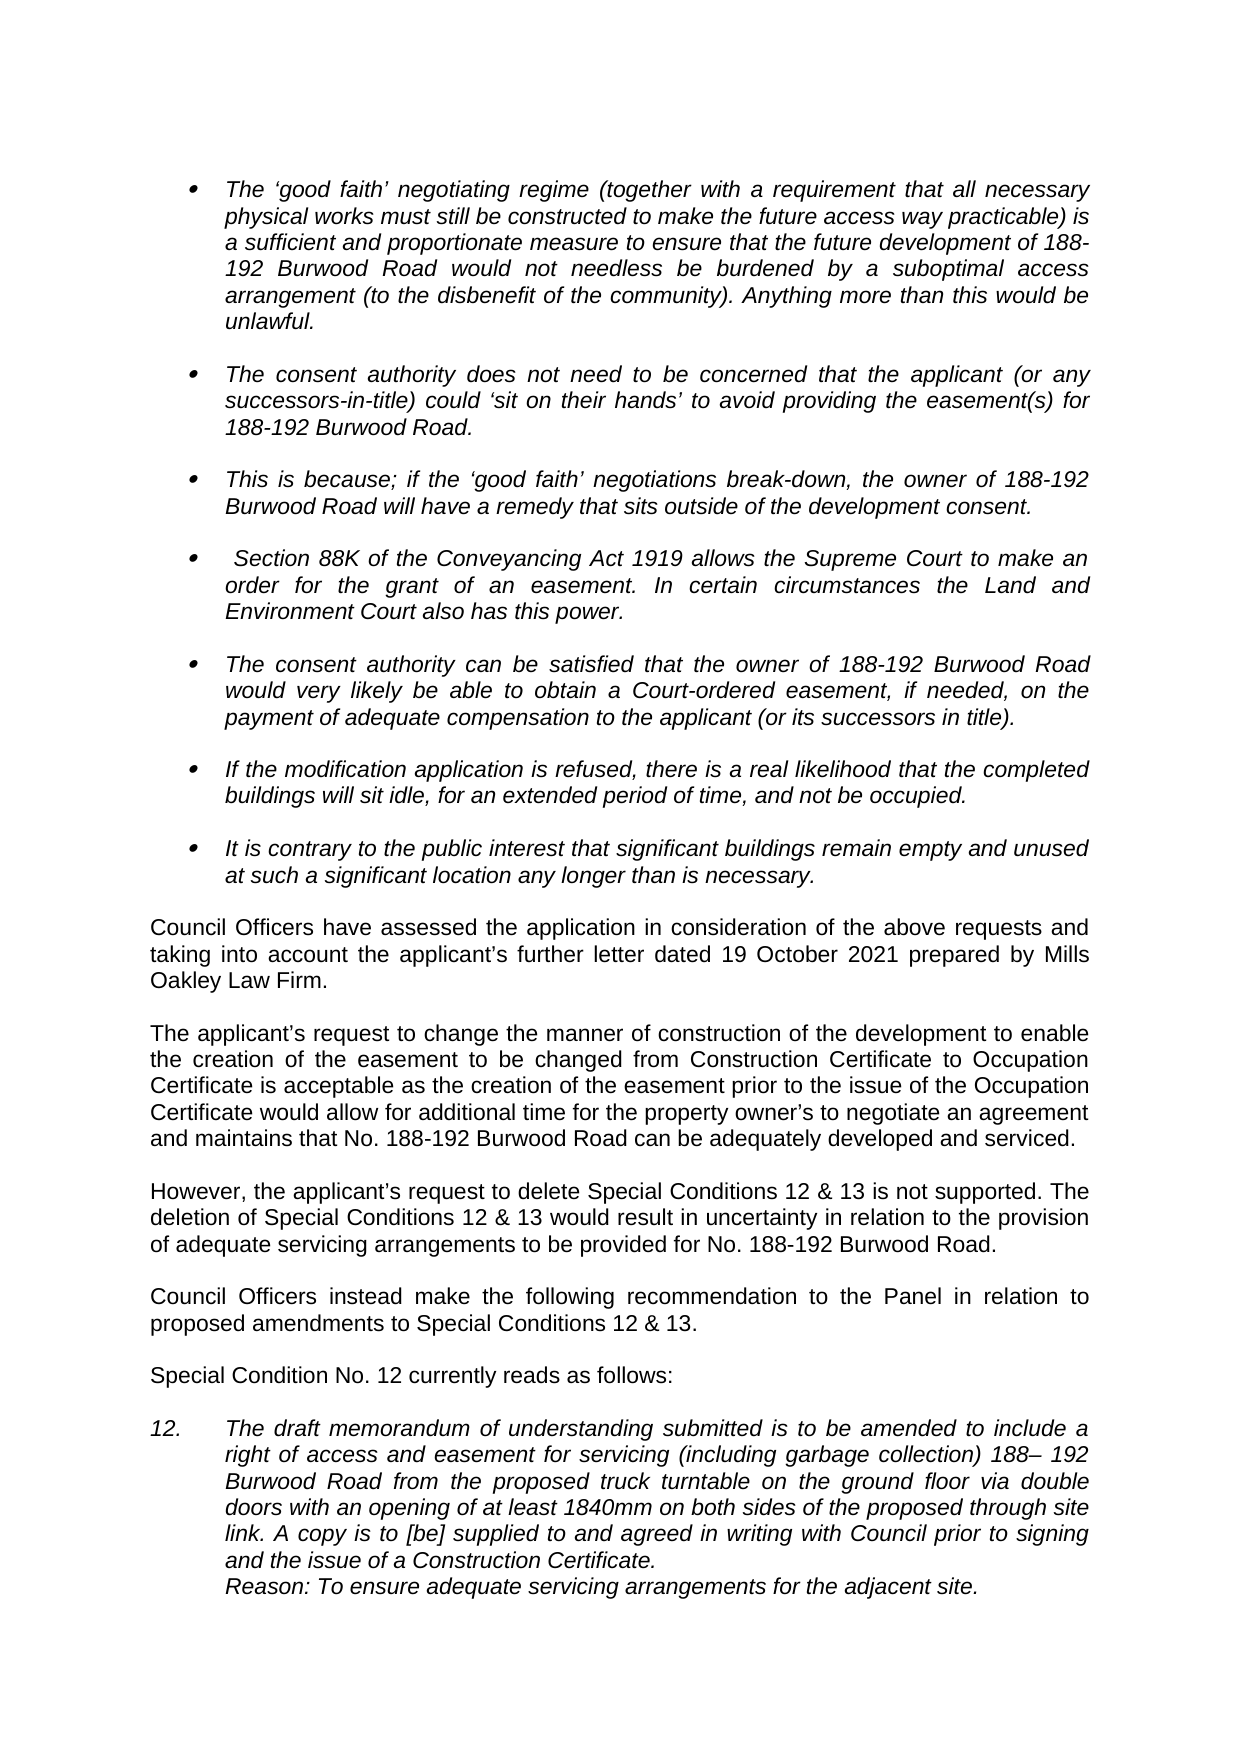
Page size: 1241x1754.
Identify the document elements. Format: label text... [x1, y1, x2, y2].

text The applicant’s request to change the manner of construction of the development to enable the creation of the easement to be changed from Construction Certificate to Occupation Certificate is acceptable as the creation of the easement prior to the issue of the Occupation Certificate would allow for additional time for the property owner’s to negotiate an agreement and maintains that No. 188-192 Burwood Road can be adequately developed and serviced. [150, 1020, 1090, 1151]
text 12. The draft memorandum of understanding submitted is to be amended to include a right of access and easement for servicing (including garbage collection) 188– 192 Burwood Road from the proposed truck turntable on the ground floor via double doors with an opening of at least 1840mm on both sides of the proposed through site link. A copy is to [be] supplied to and agreed in writing with Council prior to signing and the issue of a Construction Certificate. [150, 1415, 1090, 1573]
list This is because; if the ‘good faith’ negotiations break-down, the owner of 188-192 Burwood Road will have a remedy that sits outside of the development consent. [187, 466, 1090, 519]
text Council Officers instead make the following recommendation to the Panel in relation to proposed amendments to Special Conditions 12 & 13. [150, 1283, 1090, 1336]
list The consent authority does not need to be concerned that the applicant (or any successors-in-title) could ‘sit on their hands’ to avoid providing the easement(s) for 188-192 Burwood Road. [187, 361, 1090, 440]
text However, the applicant’s request to delete Special Conditions 12 & 13 is not supported. The deletion of Special Conditions 12 & 13 would result in uncertainty in relation to the provision of adequate servicing arrangements to be provided for No. 188-192 Burwood Road. [150, 1178, 1090, 1257]
list The ‘good faith’ negotiating regime (together with a requirement that all necessary physical works must still be constructed to make the future access way practicable) is a sufficient and proportionate measure to ensure that the future development of 188-192 Burwood Road would not needless be burdened by a suboptimal access arrangement (to the disbenefit of the community). Anything more than this would be unlawful. [187, 176, 1090, 334]
list It is contrary to the public interest that significant buildings remain empty and unused at such a significant location any longer than is necessary. [187, 835, 1090, 888]
text Council Officers have assessed the application in consideration of the above requests and taking into account the applicant’s further letter dated 19 October 2021 prepared by Mills Oakley Law Firm. [150, 914, 1090, 993]
text Special Condition No. 12 currently reads as follows: [150, 1362, 1090, 1389]
list If the modification application is refused, there is a real likelihood that the completed buildings will sit idle, for an extended period of time, and not be occupied. [187, 756, 1090, 809]
list The consent authority can be satisfied that the owner of 188-192 Burwood Road would very likely be able to obtain a Court-ordered easement, if needed, on the payment of adequate compensation to the applicant (or its successors in title). [187, 651, 1090, 730]
list Section 88K of the Conveyancing Act 1919 allows the Supreme Court to make an order for the grant of an easement. In certain circumstances the Land and Environment Court also has this power. [187, 545, 1090, 624]
text Reason: To ensure adequate servicing arrangements for the adjacent site. [225, 1573, 1090, 1599]
